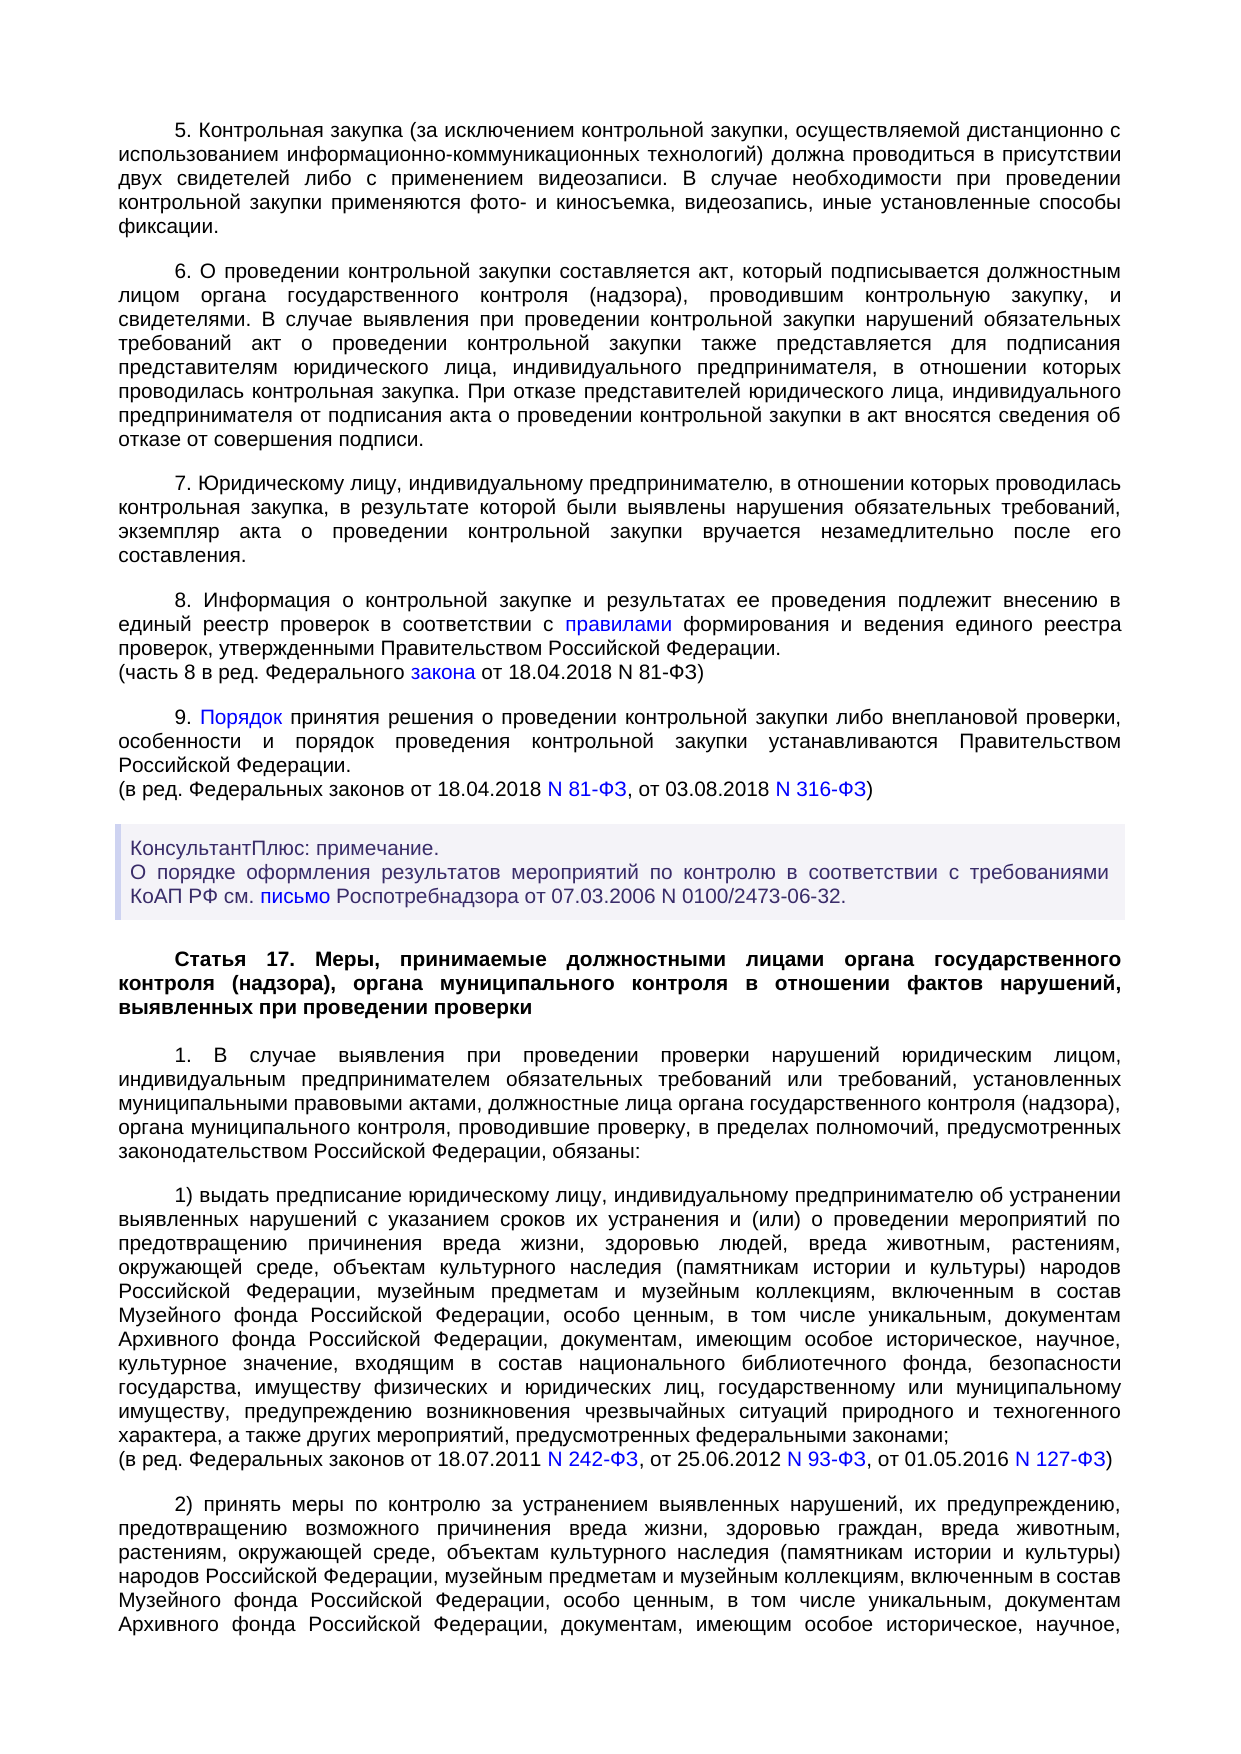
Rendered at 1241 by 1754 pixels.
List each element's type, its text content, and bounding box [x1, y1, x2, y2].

text 8. Информация о контрольной закупке и результатах ее проведения подлежит внесению в единый реестр проверок в соответствии с правилами формирования и ведения единого реестра проверок, утвержденными Правительством Российской Федерации. [118, 588, 1122, 660]
text 5. Контрольная закупка (за исключением контрольной закупки, осуществляемой дистанционно с использованием информационно-коммуникационных технологий) должна проводиться в присутствии двух свидетелей либо с применением видеозаписи. В случае необходимости при проведении контрольной закупки применяются фото- и киносъемка, видеозапись, иные установленные способы фиксации. [118, 118, 1122, 238]
text 1. В случае выявления при проведении проверки нарушений юридическим лицом, индивидуальным предпринимателем обязательных требований или требований, установленных муниципальными правовыми актами, должностные лица органа государственного контроля (надзора), органа муниципального контроля, проводившие проверку, в пределах полномочий, предусмотренных законодательством Российской Федерации, обязаны: [118, 1043, 1122, 1162]
text 1) выдать предписание юридическому лицу, индивидуальному предпринимателю об устранении выявленных нарушений с указанием сроков их устранения и (или) о проведении мероприятий по предотвращению причинения вреда жизни, здоровью людей, вреда животным, растениям, окружающей среде, объектам культурного наследия (памятникам истории и культуры) народов Российской Федерации, музейным предметам и музейным коллекциям, включенным в состав Музейного фонда Российской Федерации, особо ценным, в том числе уникальным, документам Архивного фонда Российской Федерации, документам, имеющим особое историческое, научное, культурное значение, входящим в состав национального библиотечного фонда, безопасности государства, имуществу физических и юридических лиц, государственному или муниципальному имуществу, предупреждению возникновения чрезвычайных ситуаций природного и техногенного характера, а также других мероприятий, предусмотренных федеральными законами; [118, 1183, 1122, 1447]
text Статья 17. Меры, принимаемые должностными лицами органа государственного контроля (надзора), органа муниципального контроля в отношении фактов нарушений, выявленных при проведении проверки [118, 947, 1122, 1019]
text 9. Порядок принятия решения о проведении контрольной закупки либо внеплановой проверки, особенности и порядок проведения контрольной закупки устанавливаются Правительством Российской Федерации. [118, 704, 1122, 776]
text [118, 1492, 1122, 1635]
table_header КонсультантПлюс: примечание. О порядке оформления результатов мероприятий по контролю в соответствии с требованиями КоАП РФ см. письмо Роспотребнадзора от 07.03.2006 N 0100/2473-06-32. [121, 824, 1119, 920]
text (в ред. Федеральных законов от 18.07.2011 N 242-ФЗ, от 25.06.2012 N 93-ФЗ, от 01.05.2016 N 127-ФЗ) [118, 1447, 1122, 1471]
text (в ред. Федеральных законов от 18.04.2018 N 81-ФЗ, от 03.08.2018 N 316-ФЗ) [118, 776, 1122, 800]
text (часть 8 в ред. Федерального закона от 18.04.2018 N 81-ФЗ) [118, 660, 1122, 684]
text 7. Юридическому лицу, индивидуальному предпринимателю, в отношении которых проводилась контрольная закупка, в результате которой были выявлены нарушения обязательных требований, экземпляр акта о проведении контрольной закупки вручается незамедлительно после его составления. [118, 471, 1122, 567]
text 6. О проведении контрольной закупки составляется акт, который подписывается должностным лицом органа государственного контроля (надзора), проводившим контрольную закупку, и свидетелями. В случае выявления при проведении контрольной закупки нарушений обязательных требований акт о проведении контрольной закупки также представляется для подписания представителям юридического лица, индивидуального предпринимателя, в отношении которых проводилась контрольная закупка. При отказе представителей юридического лица, индивидуального предпринимателя от подписания акта о проведении контрольной закупки в акт вносятся сведения об отказе от совершения подписи. [118, 259, 1122, 450]
